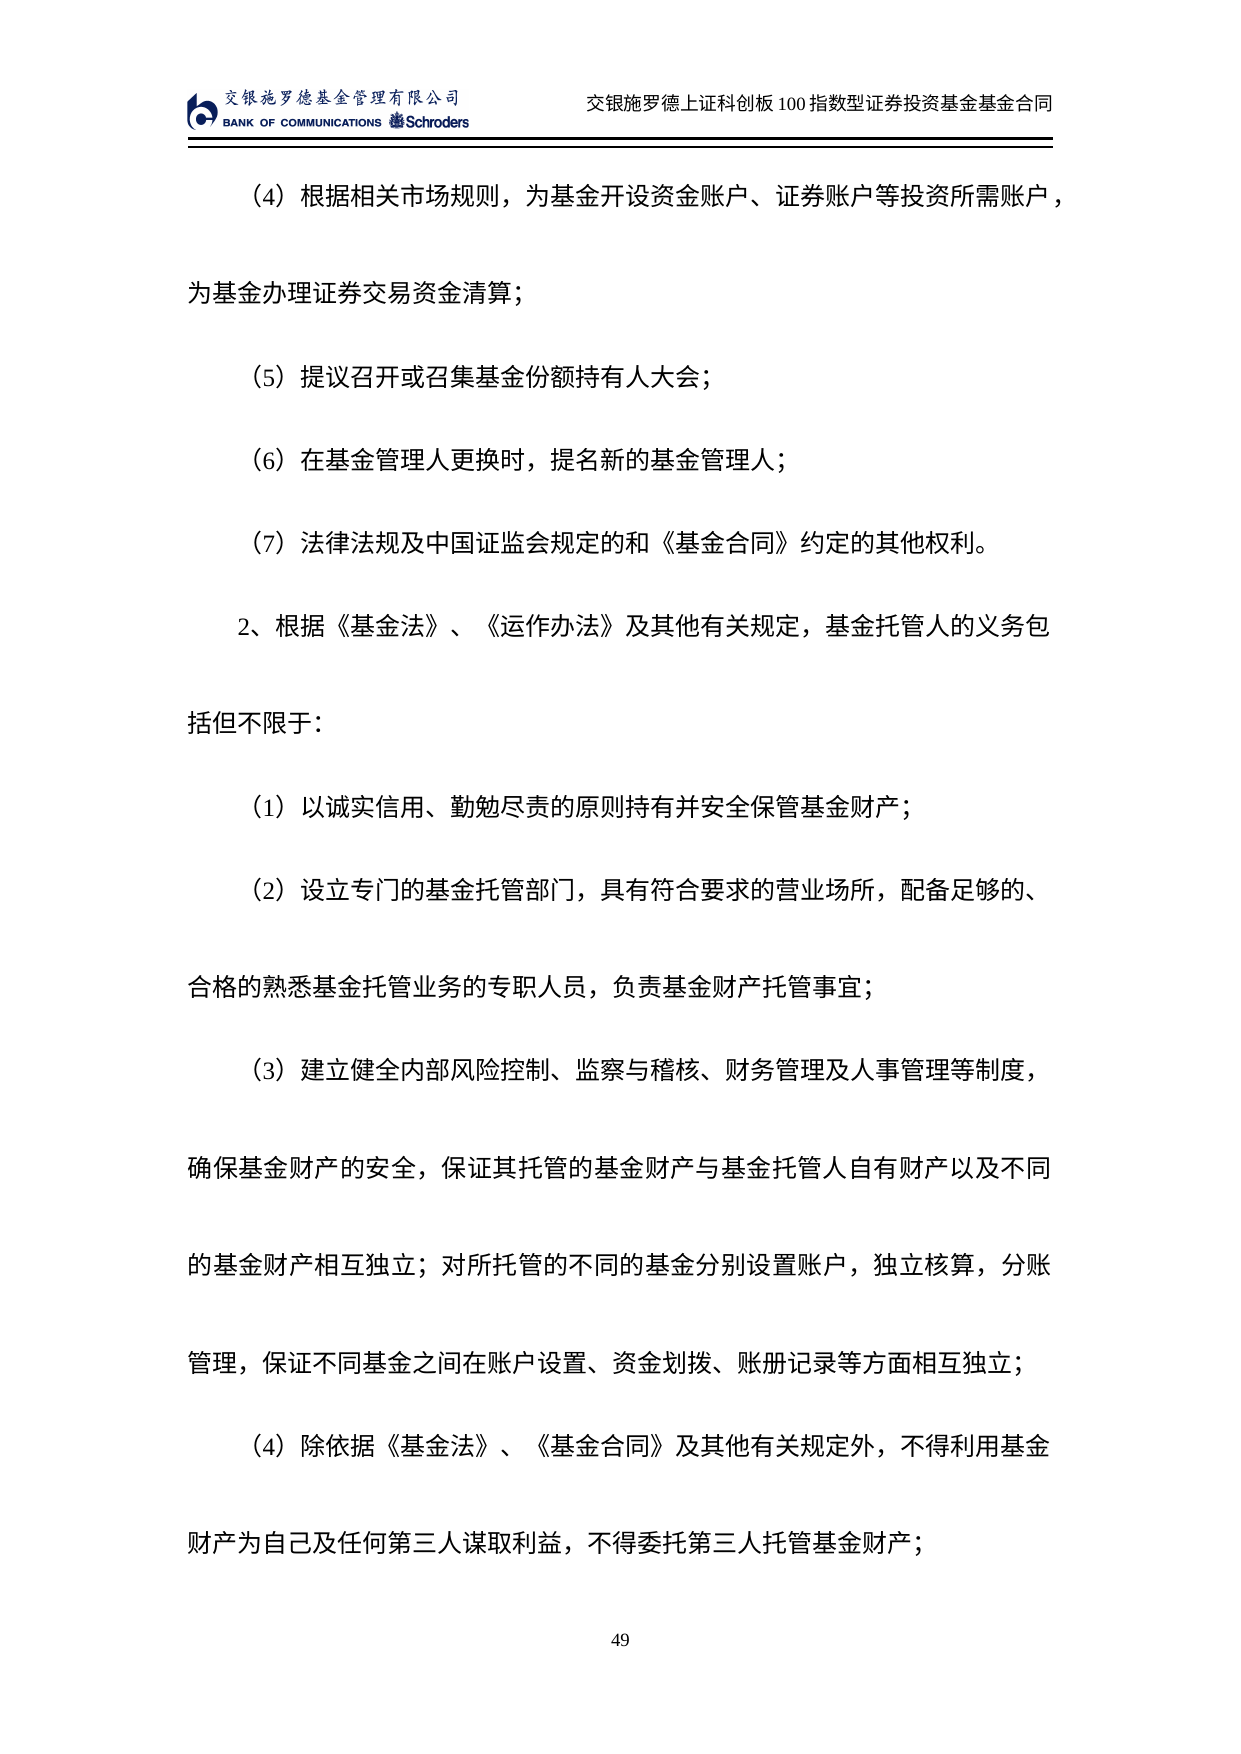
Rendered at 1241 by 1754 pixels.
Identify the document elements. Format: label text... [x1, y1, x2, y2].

text （2）设立专门的基金托管部门，具有符合要求的营业场所，配备足够的、合格的熟悉基金托管业务的专职人员，负责基金财产托管事宜； [187, 856, 1053, 1018]
text （5）提议召开或召集基金份额持有人大会； [187, 343, 1053, 408]
text （6）在基金管理人更换时，提名新的基金管理人； [187, 426, 1053, 491]
text （3）建立健全内部风险控制、监察与稽核、财务管理及人事管理等制度，确保基金财产的安全，保证其托管的基金财产与基金托管人自有财产以及不同的基金财产相互独立；对所托管的不同的基金分别设置账户，独立核算，分账管理，保证不同基金之间在账户设置、资金划拨、账册记录等方面相互独立； [187, 1036, 1053, 1394]
text （4）根据相关市场规则，为基金开设资金账户、证券账户等投资所需账户，为基金办理证券交易资金清算； [187, 162, 1053, 324]
text 2、根据《基金法》、《运作办法》及其他有关规定，基金托管人的义务包括但不限于： [187, 592, 1053, 754]
text （7）法律法规及中国证监会规定的和《基金合同》约定的其他权利。 [187, 509, 1053, 574]
picture [187, 89, 469, 130]
text （1）以诚实信用、勤勉尽责的原则持有并安全保管基金财产； [187, 773, 1053, 838]
text （4）除依据《基金法》、《基金合同》及其他有关规定外，不得利用基金财产为自己及任何第三人谋取利益，不得委托第三人托管基金财产； [187, 1412, 1053, 1574]
